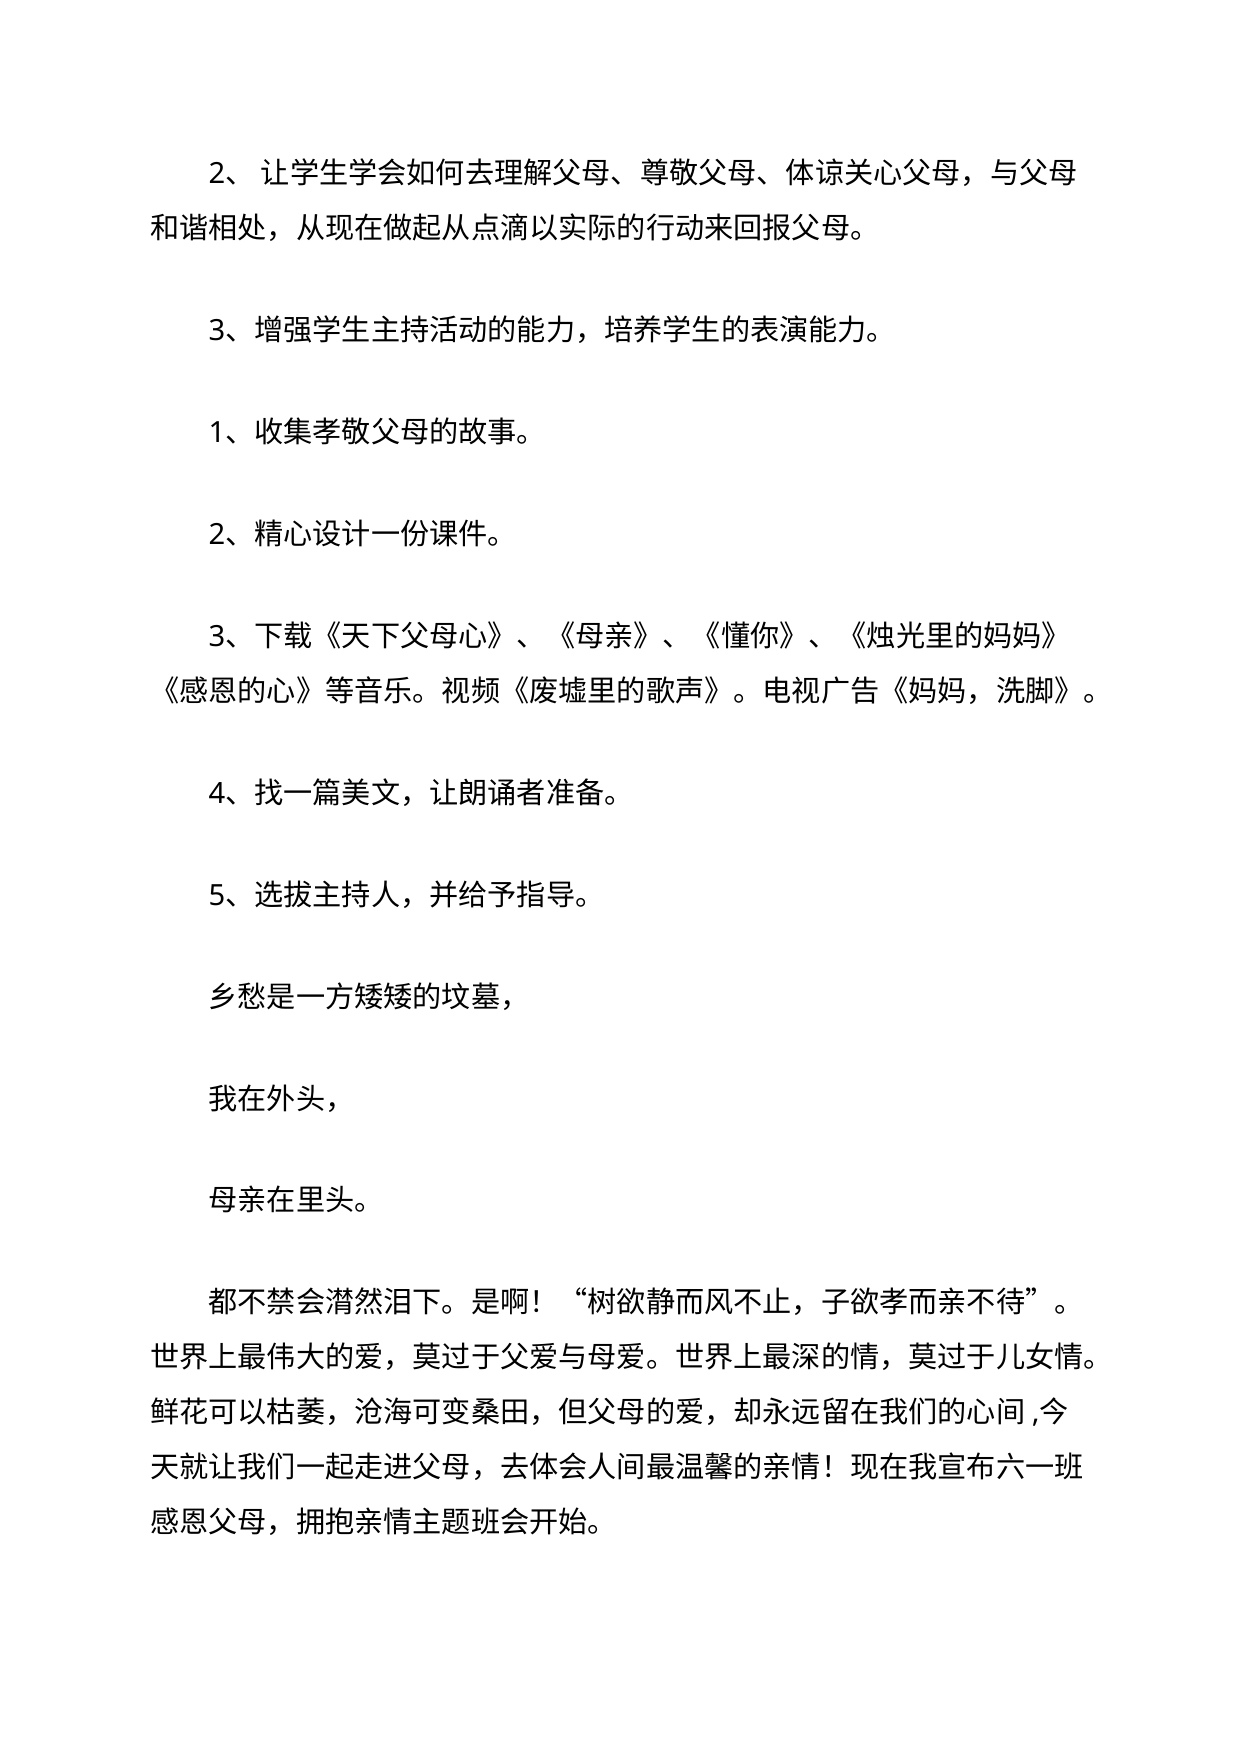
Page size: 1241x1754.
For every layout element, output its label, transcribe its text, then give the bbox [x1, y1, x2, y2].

text 乡愁是一方矮矮的坟墓， [150, 973, 1090, 1016]
text 3、下载《天下父母心》、《母亲》、《懂你》、《烛光里的妈妈》《感恩的心》等音乐。视频《废墟里的歌声》。电视广告《妈妈，洗脚》。 [150, 613, 1090, 710]
text 2、 让学生学会如何去理解父母、尊敬父母、体谅关心父母，与父母和谐相处，从现在做起从点滴以实际的行动来回报父母。 [150, 150, 1090, 247]
text 3、增强学生主持活动的能力，培养学生的表演能力。 [150, 307, 1090, 349]
text 都不禁会潸然泪下。是啊！“树欲静而风不止，子欲孝而亲不待”。世界上最伟大的爱，莫过于父爱与母爱。世界上最深的情，莫过于儿女情。鲜花可以枯萎，沧海可变桑田，但父母的爱，却永远留在我们的心间 ,今天就让我们一起走进父母，去体会人间最温馨的亲情！现在我宣布六一班感恩父母，拥抱亲情主题班会开始。 [150, 1279, 1090, 1541]
text 母亲在里头。 [150, 1177, 1090, 1219]
text 我在外头， [150, 1075, 1090, 1117]
text 5、选拔主持人，并给予指导。 [150, 871, 1090, 914]
text 4、找一篇美文，让朗诵者准备。 [150, 769, 1090, 812]
text 2、精心设计一份课件。 [150, 511, 1090, 553]
text 1、收集孝敬父母的故事。 [150, 409, 1090, 451]
